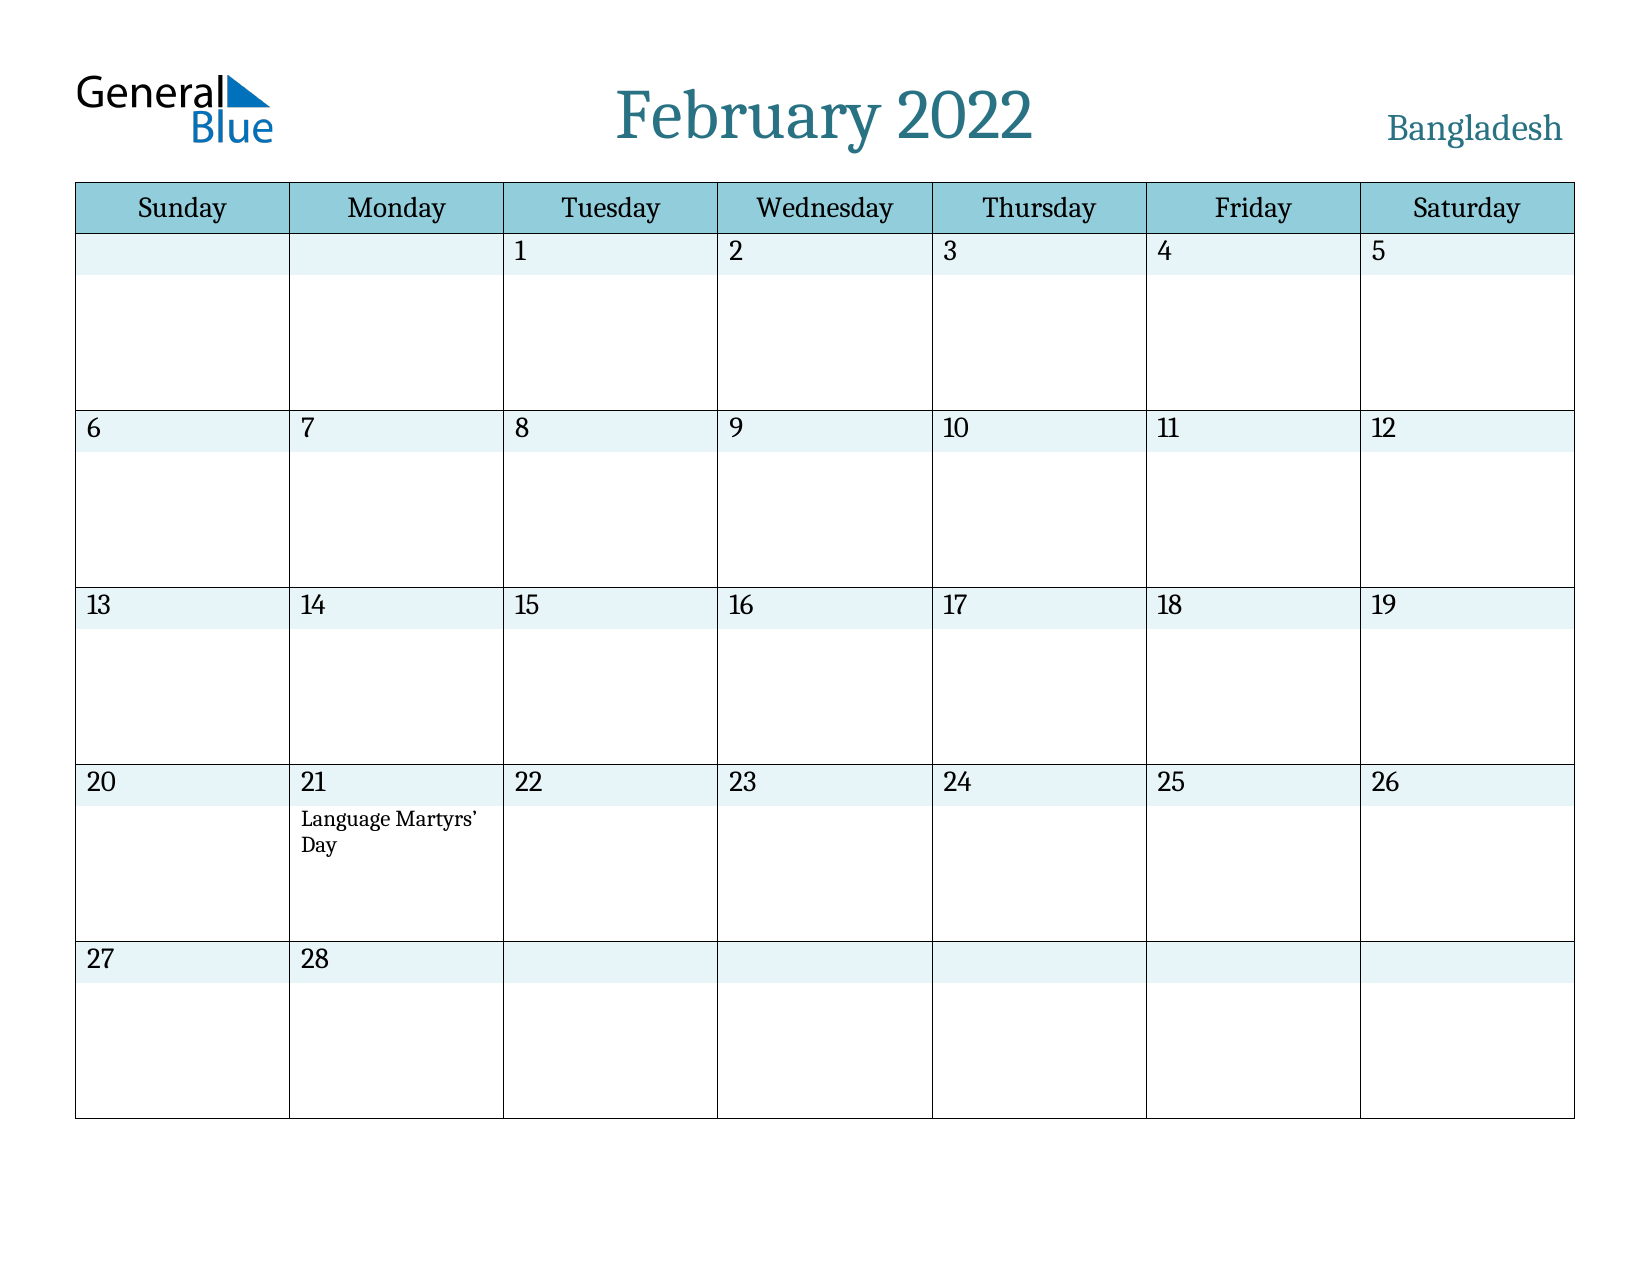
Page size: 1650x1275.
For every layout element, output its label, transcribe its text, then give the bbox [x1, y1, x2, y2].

table_cell Thursday [933, 183, 1146, 233]
table_cell [76, 806, 289, 941]
table_cell [1361, 452, 1574, 587]
table_cell 15 [504, 588, 717, 629]
table_cell [290, 629, 503, 764]
table_cell [718, 629, 932, 764]
table_cell [1361, 629, 1574, 764]
table_cell 17 [933, 588, 1146, 629]
table_cell Monday [290, 183, 503, 233]
table_cell 20 [76, 765, 289, 806]
table_cell 10 [933, 411, 1146, 452]
table_cell Language Martyrs’ Day [290, 806, 503, 941]
table_cell [718, 942, 932, 983]
table_cell 12 [1361, 411, 1574, 452]
table_cell 14 [290, 588, 503, 629]
table_cell [1361, 983, 1574, 1118]
table_cell [76, 983, 289, 1118]
table_cell [933, 275, 1146, 410]
table_cell [1147, 942, 1360, 983]
table_cell [933, 942, 1146, 983]
table_cell 5 [1361, 234, 1574, 275]
table_cell 27 [76, 942, 289, 983]
table_cell 16 [718, 588, 932, 629]
table_cell [933, 629, 1146, 764]
table_cell [504, 629, 717, 764]
table_cell [76, 234, 289, 275]
table_cell [1361, 942, 1574, 983]
table_cell [1361, 275, 1574, 410]
table_cell [718, 452, 932, 587]
table_cell 2 [718, 234, 932, 275]
table_cell [933, 452, 1146, 587]
table_cell 13 [76, 588, 289, 629]
table_cell 8 [504, 411, 717, 452]
table_cell 25 [1147, 765, 1360, 806]
table_cell 18 [1147, 588, 1360, 629]
table_cell Friday [1147, 183, 1360, 233]
table_cell [290, 234, 503, 275]
table_cell [76, 275, 289, 410]
table_cell 1 [504, 234, 717, 275]
table_cell [504, 942, 717, 983]
table_cell [290, 983, 503, 1118]
table_cell 23 [718, 765, 932, 806]
table_cell 11 [1147, 411, 1360, 452]
table_cell [718, 275, 932, 410]
table_cell 22 [504, 765, 717, 806]
table_cell 7 [290, 411, 503, 452]
table_cell [1147, 983, 1360, 1118]
table_cell Wednesday [718, 183, 932, 233]
table_cell [76, 629, 289, 764]
table_cell 26 [1361, 765, 1574, 806]
table_cell Tuesday [504, 183, 717, 233]
table_cell [933, 806, 1146, 941]
picture [77, 75, 273, 143]
table_cell [76, 452, 289, 587]
table_header February 2022 [504, 75, 1146, 182]
table_cell 9 [718, 411, 932, 452]
table_cell [718, 983, 932, 1118]
table_cell [718, 806, 932, 941]
table_cell [504, 452, 717, 587]
table_cell 3 [933, 234, 1146, 275]
table_header [76, 75, 503, 182]
table_header Bangladesh [1146, 75, 1574, 182]
table_cell [1147, 275, 1360, 410]
table_cell 21 [290, 765, 503, 806]
table_cell [933, 983, 1146, 1118]
table_cell 24 [933, 765, 1146, 806]
table_cell Sunday [76, 183, 289, 233]
table_cell [290, 452, 503, 587]
table_cell Saturday [1361, 183, 1574, 233]
table_cell [1361, 806, 1574, 941]
table_cell 28 [290, 942, 503, 983]
table_cell [504, 806, 717, 941]
table_cell [504, 275, 717, 410]
table_cell [504, 983, 717, 1118]
table_cell 6 [76, 411, 289, 452]
table_cell [1147, 806, 1360, 941]
table_cell [290, 275, 503, 410]
table_cell 19 [1361, 588, 1574, 629]
table_cell [1147, 452, 1360, 587]
table_cell [1147, 629, 1360, 764]
table_cell 4 [1147, 234, 1360, 275]
